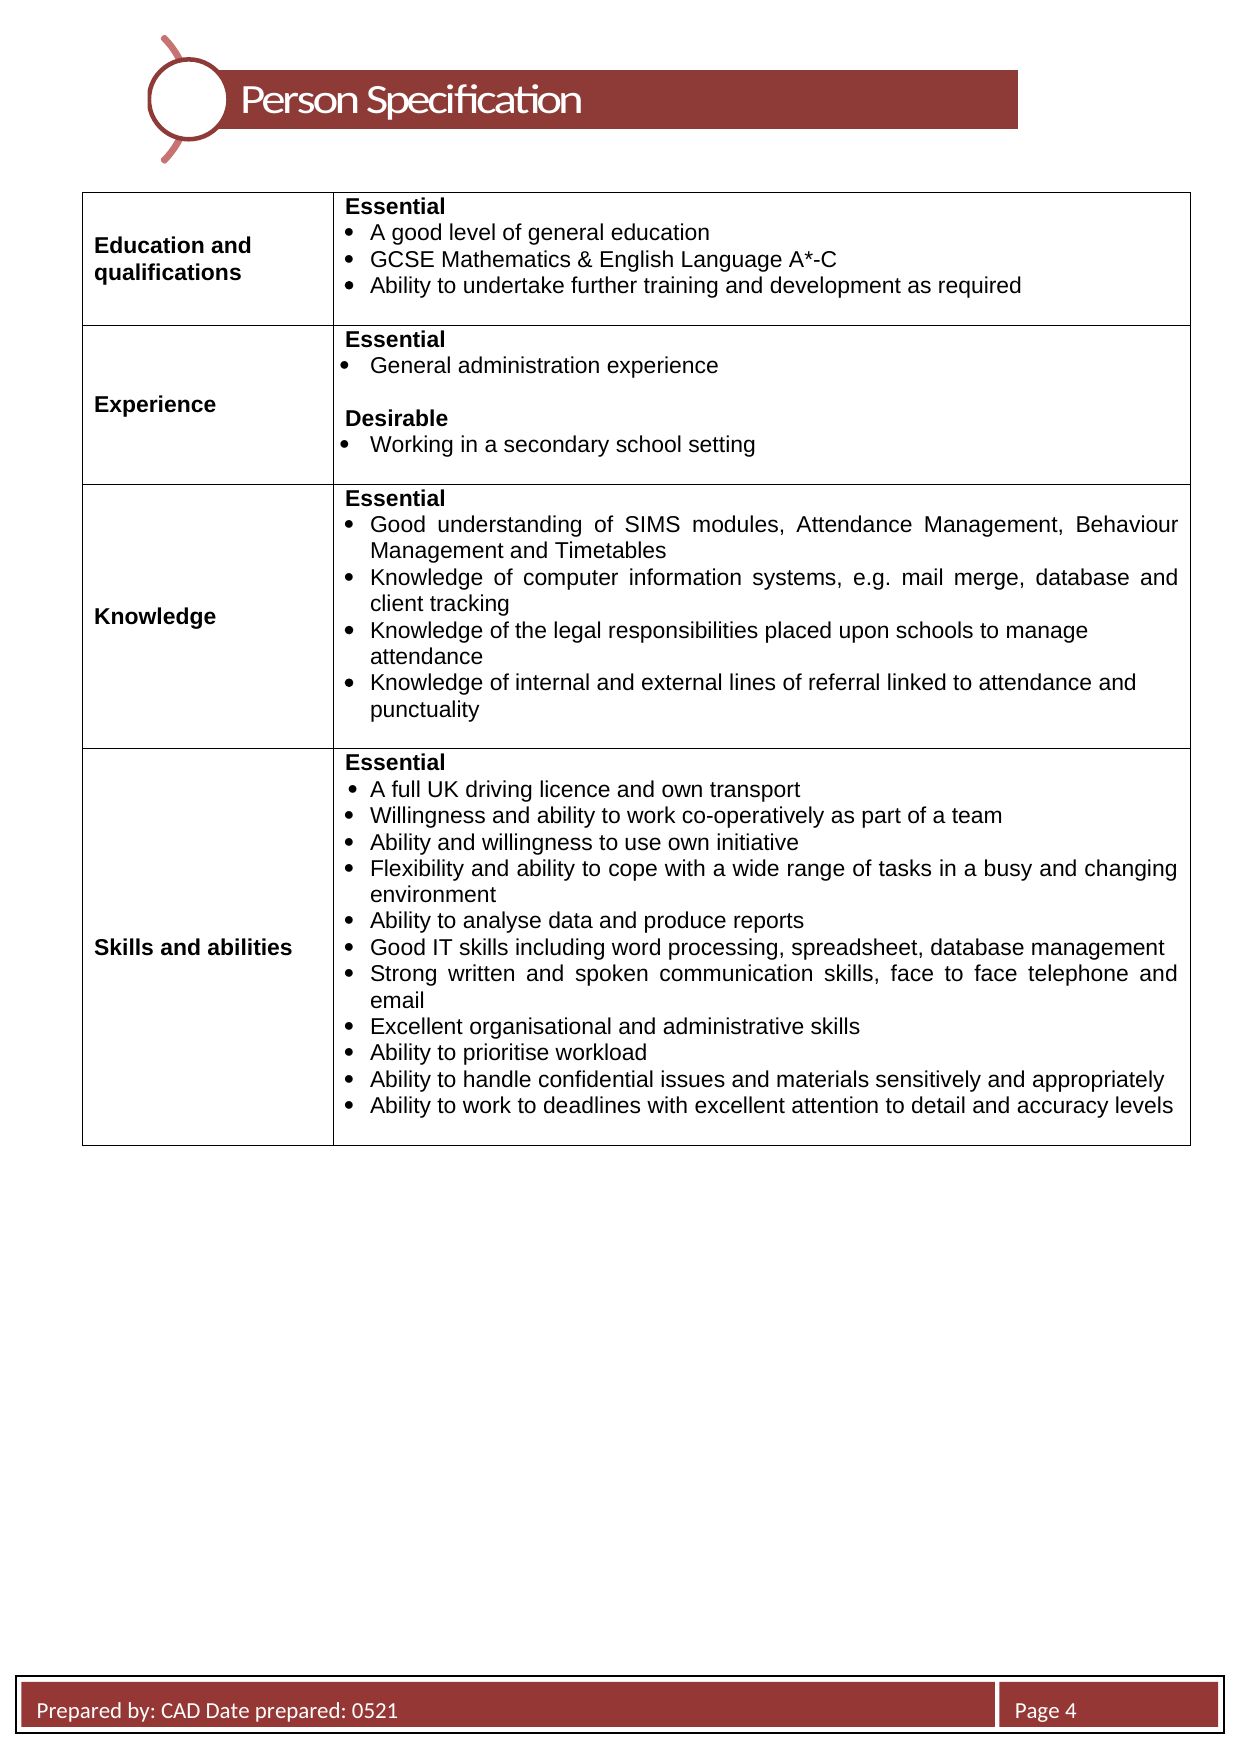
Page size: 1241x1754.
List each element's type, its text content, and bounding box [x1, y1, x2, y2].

table_cell Skills and abilities [83, 749, 333, 1145]
table_cell Essential General administration experience Desirable Working in a secondary school setting [334, 326, 1190, 484]
table_cell Essential Good understanding of SIMS modules, Attendance Management, Behaviour Management and Timetables Knowledge of computer information systems, e.g. mail merge, database and client tracking Knowledge of the legal responsibilities placed upon schools to manage attendance Knowledge of internal and external lines of referral linked to attendance and punctuality [334, 485, 1190, 748]
table_header Essential A good level of general education GCSE Mathematics & English Language A*-C Ability to undertake further training and development as required [334, 193, 1190, 324]
table_cell Essential A full UK driving licence and own transport Willingness and ability to work co-operatively as part of a team Ability and willingness to use own initiative Flexibility and ability to cope with a wide range of tasks in a busy and changing environment Ability to analyse data and produce reports Good IT skills including word processing, spreadsheet, database management Strong written and spoken communication skills, face to face telephone and email Excellent organisational and administrative skills Ability to prioritise workload Ability to handle confidential issues and materials sensitively and appropriately Ability to work to deadlines with excellent attention to detail and accuracy levels [334, 749, 1190, 1145]
table_header Education and qualifications [83, 193, 333, 324]
table_cell Knowledge [83, 485, 333, 748]
table_cell Experience [83, 326, 333, 484]
